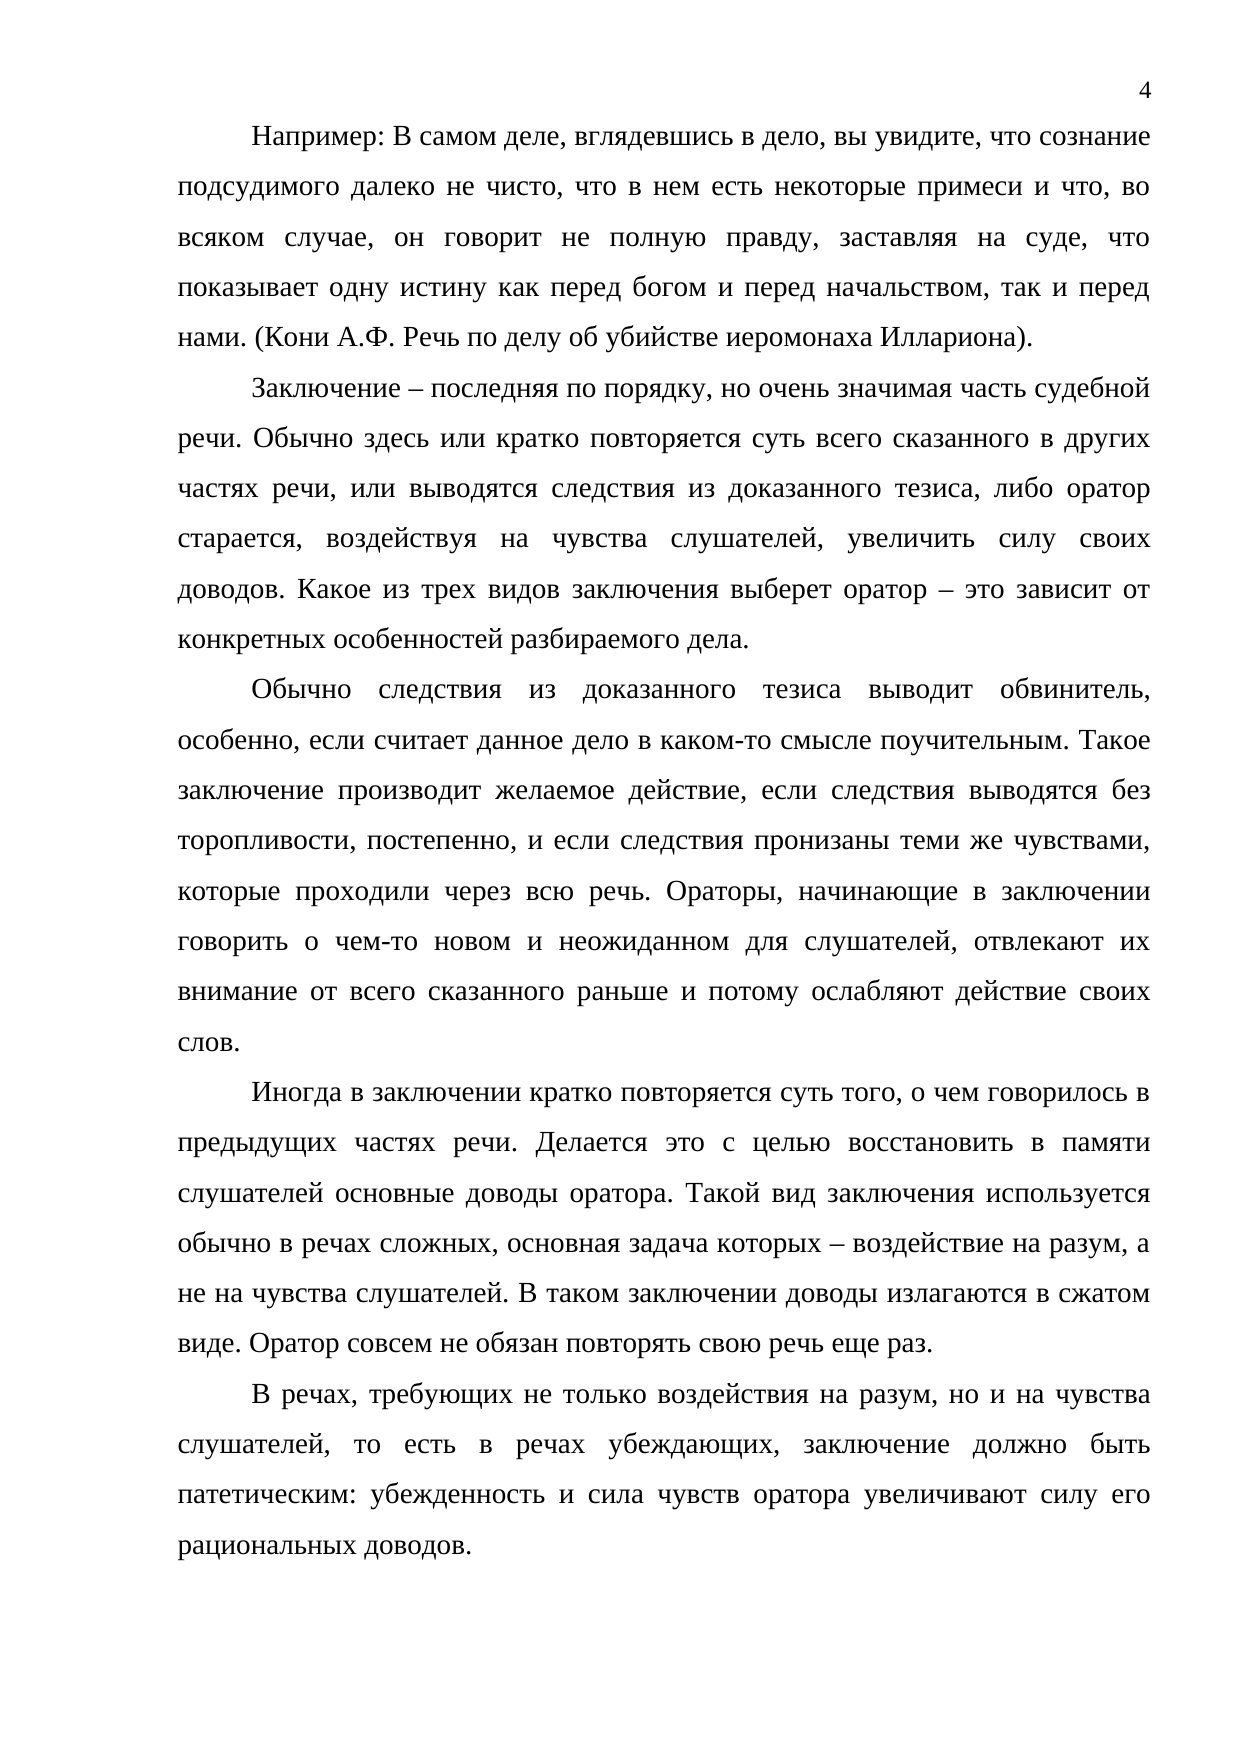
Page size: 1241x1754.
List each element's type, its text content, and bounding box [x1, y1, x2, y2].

text Иногда в заключении кратко повторяется суть того, о чем говорилось в предыдущих частях речи. Делается это с целью восстановить в памяти слушателей основные доводы оратора. Такой вид заключения используется обычно в речах сложных, основная задача которых – воздействие на разум, а не на чувства слушателей. В таком заключении доводы излагаются в сжатом виде. Оратор совсем не обязан повторять свою речь еще раз. [177, 1074, 1152, 1359]
text Обычно следствия из доказанного тезиса выводит обвинитель, особенно, если считает данное дело в каком-то смысле поучительным. Такое заключение производит желаемое действие, если следствия выводятся без торопливости, постепенно, и если следствия пронизаны теми же чувствами, которые проходили через всю речь. Ораторы, начинающие в заключении говорить о чем-то новом и неожиданном для слушателей, отвлекают их внимание от всего сказанного раньше и потому ослабляют действие своих слов. [177, 672, 1152, 1057]
text Например: В самом деле, вглядевшись в дело, вы увидите, что сознание подсудимого далеко не чисто, что в нем есть некоторые примеси и что, во всяком случае, он говорит не полную правду, заставляя на суде, что показывает одну истину как перед богом и перед начальством, так и перед нами. (Кони А.Ф. Речь по делу об убийстве иеромонаха Иллариона). [177, 118, 1152, 353]
text В речах, требующих не только воздействия на разум, но и на чувства слушателей, то есть в речах убеждающих, заключение должно быть патетическим: убежденность и сила чувств оратора увеличивают силу его рациональных доводов. [177, 1376, 1152, 1560]
text Заключение – последняя по порядку, но очень значимая часть судебной речи. Обычно здесь или кратко повторяется суть всего сказанного в других частях речи, или выводятся следствия из доказанного тезиса, либо оратор старается, воздействуя на чувства слушателей, увеличить силу своих доводов. Какое из трех видов заключения выберет оратор – это зависит от конкретных особенностей разбираемого дела. [177, 370, 1152, 655]
